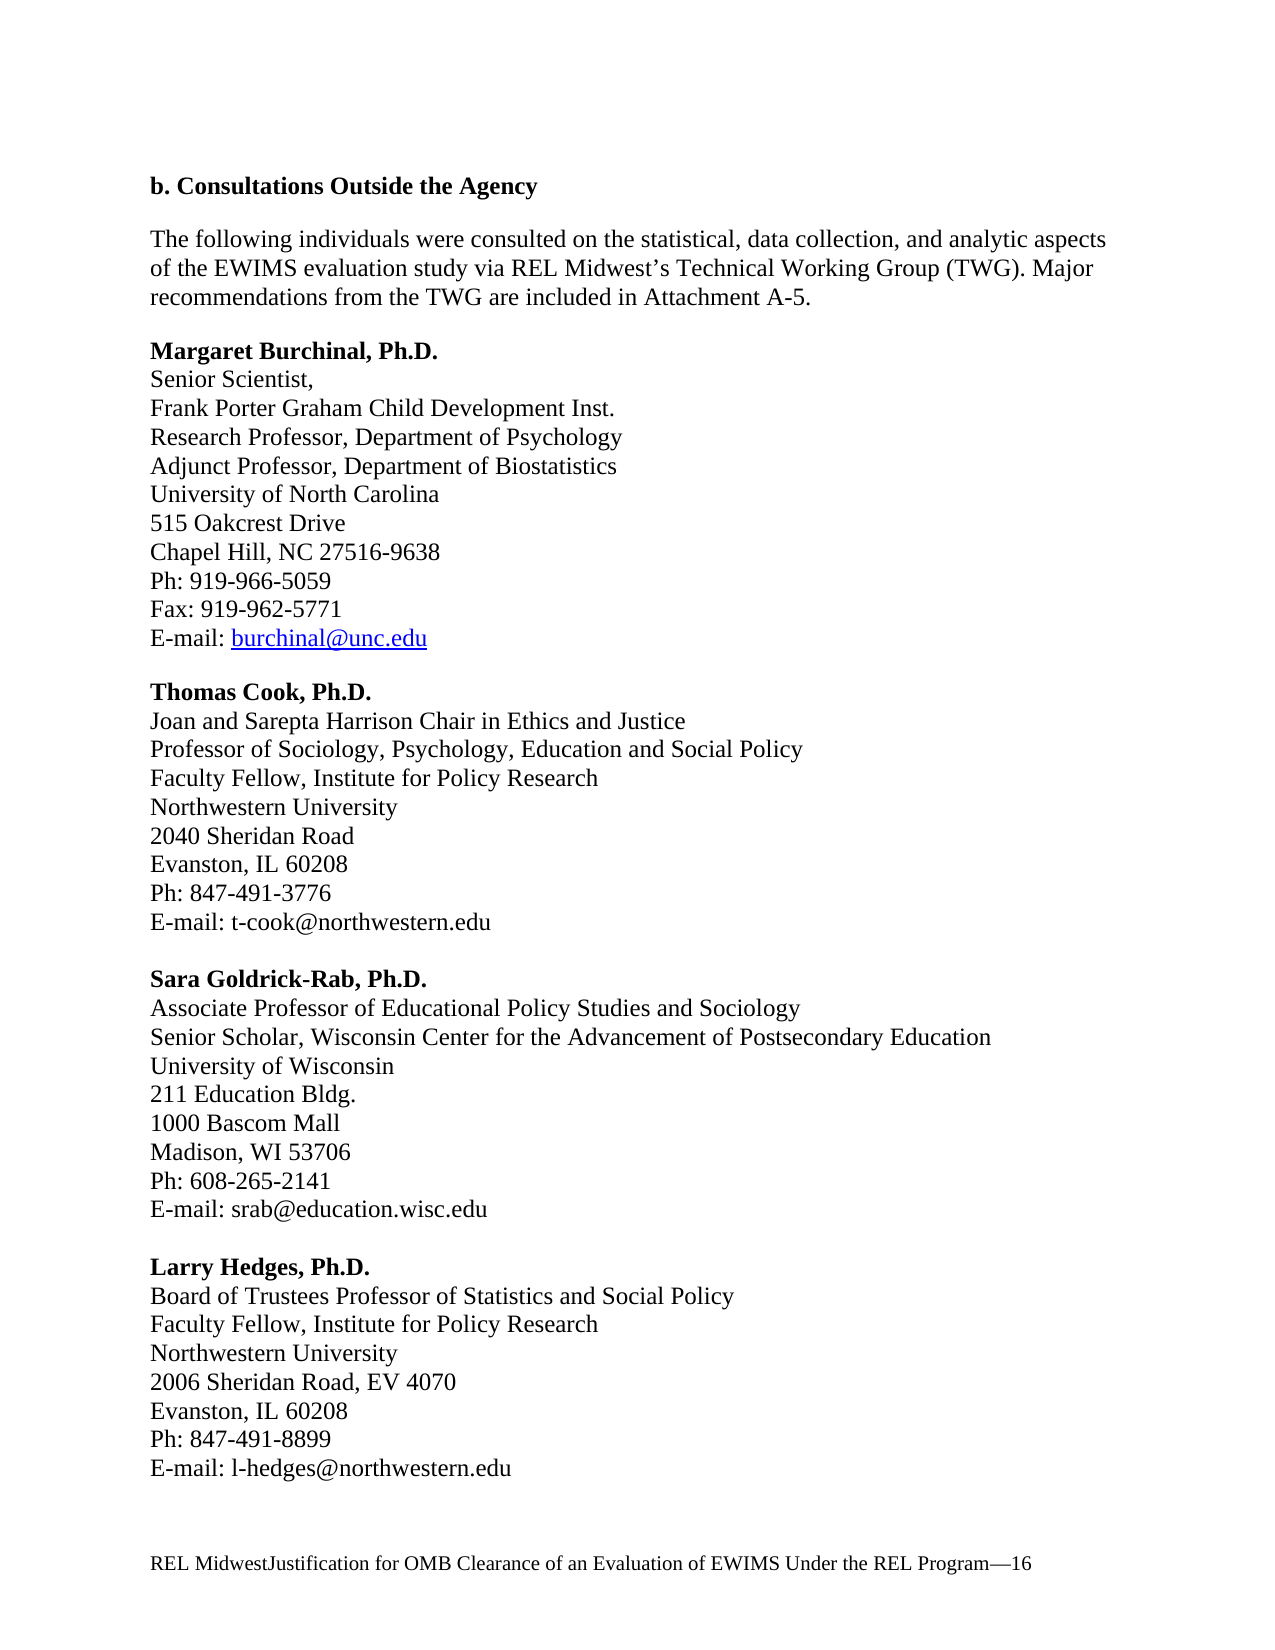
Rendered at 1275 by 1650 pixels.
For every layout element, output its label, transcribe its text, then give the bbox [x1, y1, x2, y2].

text Margaret Burchinal, Ph.D. Senior Scientist, Frank Porter Graham Child Development Inst. Research Professor, Department of Psychology Adjunct Professor, Department of Biostatistics University of North Carolina 515 Oakcrest Drive Chapel Hill, NC 27516-9638 Ph: 919-966-5059 Fax: 919-962-5771 E-mail: burchinal@unc.edu [150, 336, 1125, 652]
text Sara Goldrick-Rab, Ph.D. Associate Professor of Educational Policy Studies and Sociology Senior Scholar, Wisconsin Center for the Advancement of Postsecondary Education University of Wisconsin 211 Education Bldg. 1000 Bascom Mall Madison, WI 53706 Ph: 608-265-2141 E-mail: srab@education.wisc.edu [150, 964, 1125, 1223]
subtitle b. Consultations Outside the Agency [150, 171, 1125, 199]
text Thomas Cook, Ph.D. Joan and Sarepta Harrison Chair in Ethics and Justice Professor of Sociology, Psychology, Education and Social Policy Faculty Fellow, Institute for Policy Research Northwestern University 2040 Sheridan Road Evanston, IL 60208 Ph: 847-491-3776 E-mail: t-cook@northwestern.edu [150, 677, 1125, 936]
text Larry Hedges, Ph.D. Board of Trustees Professor of Statistics and Social Policy Faculty Fellow, Institute for Policy Research Northwestern University 2006 Sheridan Road, EV 4070 Evanston, IL 60208 Ph: 847-491-8899 E-mail: l-hedges@northwestern.edu [150, 1252, 1125, 1482]
text The following individuals were consulted on the statistical, data collection, and analytic aspects of the EWIMS evaluation study via REL Midwest’s Technical Working Group (TWG). Major recommendations from the TWG are included in Attachment A-5. [150, 224, 1125, 311]
